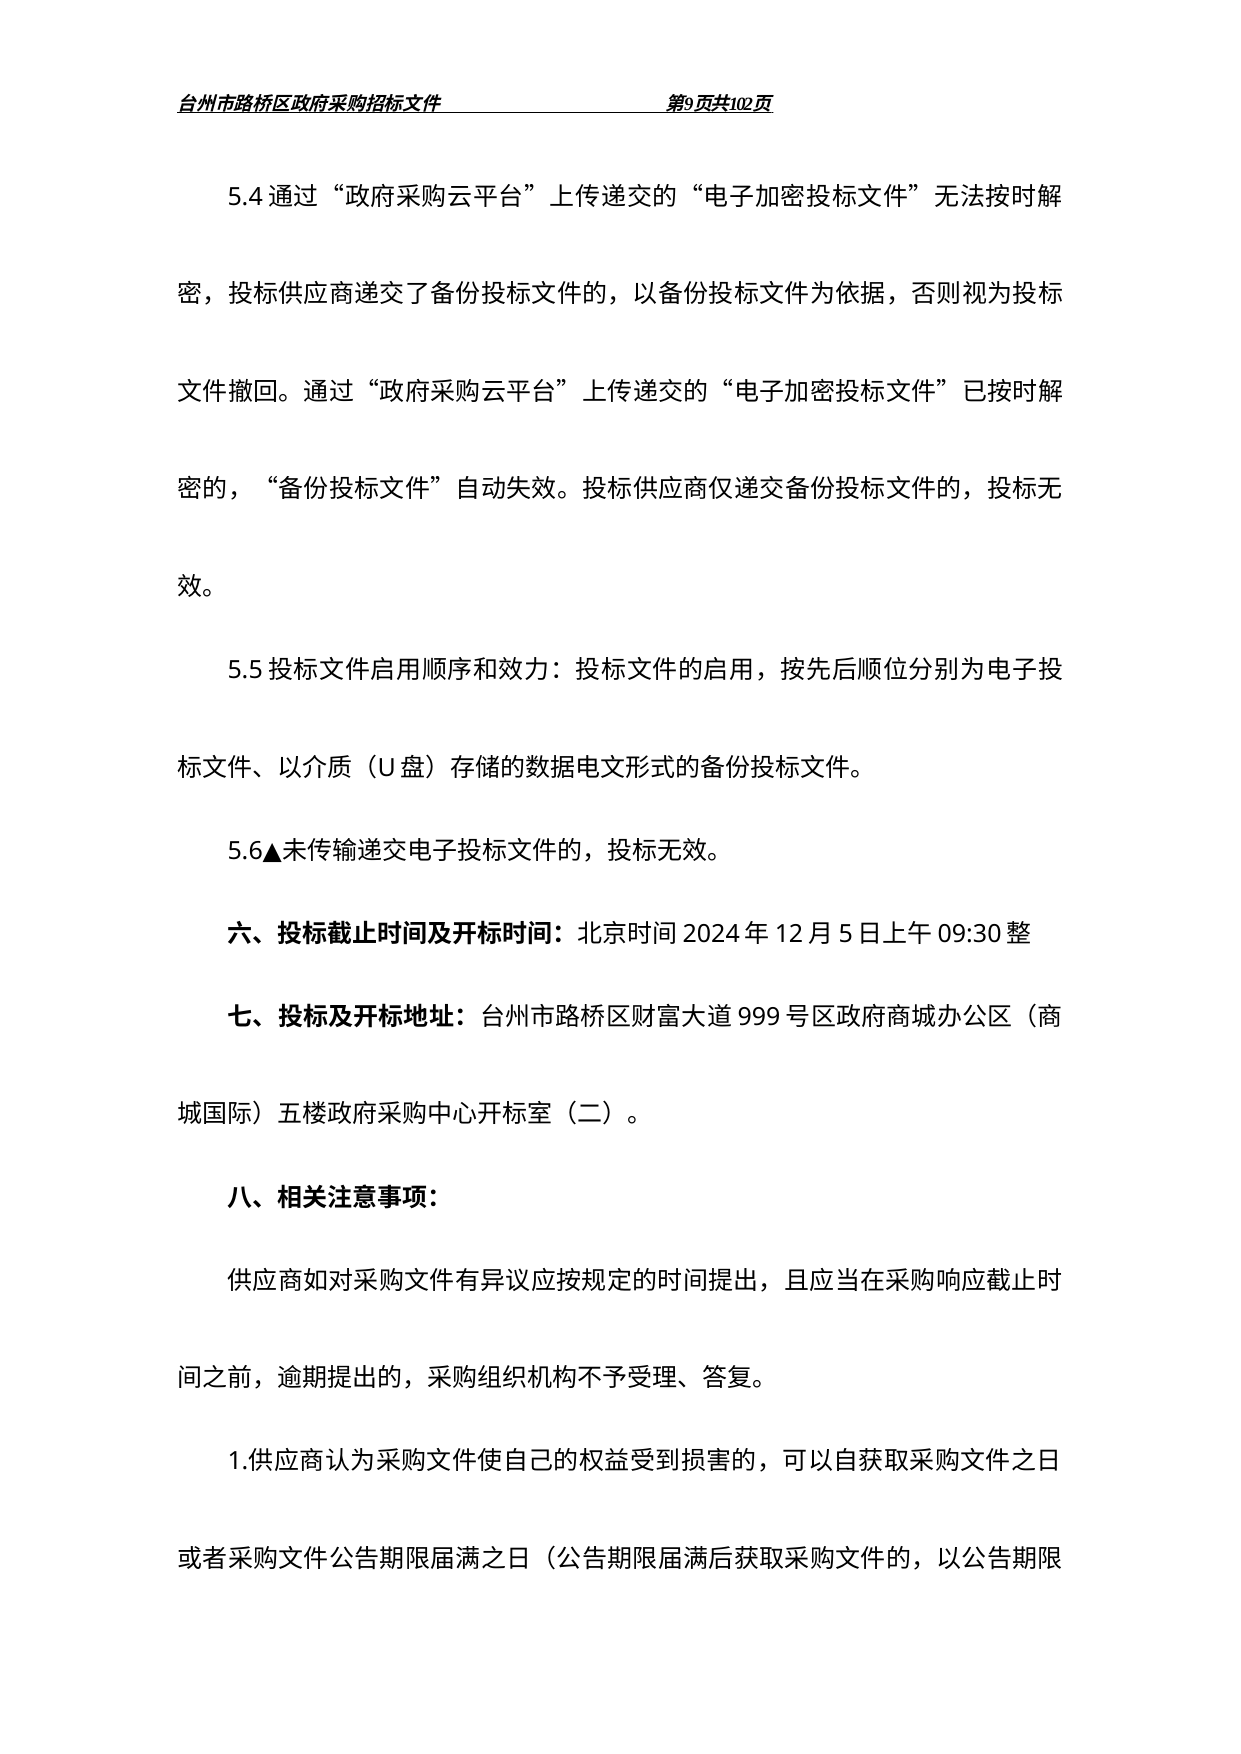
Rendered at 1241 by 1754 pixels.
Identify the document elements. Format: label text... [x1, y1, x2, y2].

text 八、相关注意事项： [177, 1163, 1063, 1228]
text 5.4通过“政府采购云平台”上传递交的“电子加密投标文件”无法按时解密，投标供应商递交了备份投标文件的，以备份投标文件为依据，否则视为投标文件撤回。通过“政府采购云平台”上传递交的“电子加密投标文件”已按时解密的，“备份投标文件”自动失效。投标供应商仅递交备份投标文件的，投标无效。 [177, 162, 1063, 617]
text 七、投标及开标地址：台州市路桥区财富大道999号区政府商城办公区（商城国际）五楼政府采购中心开标室（二）。 [177, 982, 1063, 1144]
text 5.5投标文件启用顺序和效力：投标文件的启用，按先后顺位分别为电子投标文件、以介质（U盘）存储的数据电文形式的备份投标文件。 [177, 635, 1063, 798]
text 六、投标截止时间及开标时间：北京时间2024年12月5日上午09:30整 [177, 899, 1063, 964]
text 5.6▲未传输递交电子投标文件的，投标无效。 [177, 816, 1063, 881]
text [177, 1426, 1063, 1589]
text 供应商如对采购文件有异议应按规定的时间提出，且应当在采购响应截止时间之前，逾期提出的，采购组织机构不予受理、答复。 [177, 1246, 1063, 1408]
